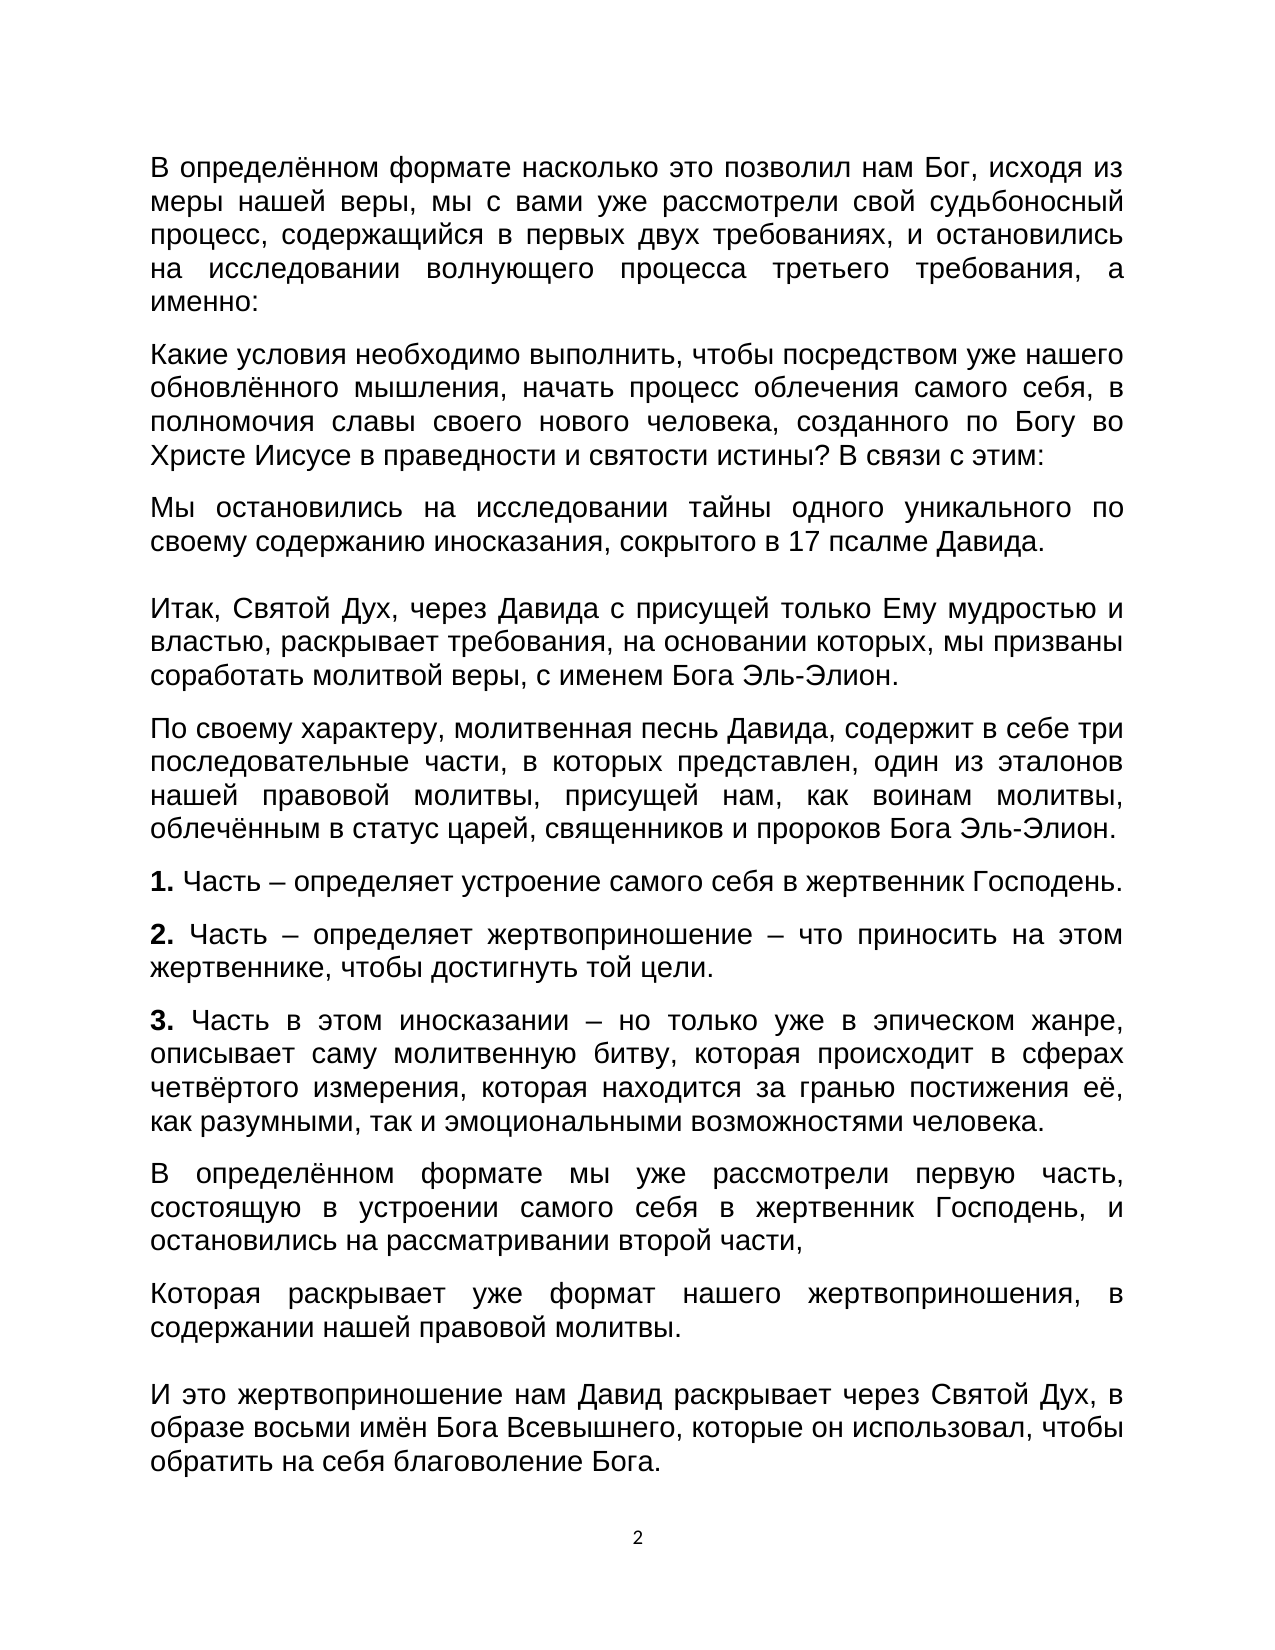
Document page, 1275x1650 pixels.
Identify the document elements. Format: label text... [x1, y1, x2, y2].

text По своему характеру, молитвенная песнь Давида, содержит в себе три последовательные части, в которых представлен, один из эталонов нашей правовой молитвы, присущей нам, как воинам молитвы, облечённым в статус царей, священников и пророков Бога Эль-Элион. [150, 711, 1125, 845]
text 1. Часть – определяет устроение самого себя в жертвенник Господень. [150, 864, 1125, 897]
text В определённом формате насколько это позволил нам Бог, исходя из меры нашей веры, мы с вами уже рассмотрели свой судьбоносный процесс, содержащийся в первых двух требованиях, и остановились на исследовании волнующего процесса третьего требования, а именно: [150, 150, 1125, 318]
text Мы остановились на исследовании тайны одного уникального по своему содержанию иносказания, сокрытого в 17 псалме Давида. [150, 490, 1125, 557]
text 3. Часть в этом иносказании – но только уже в эпическом жанре, описывает саму молитвенную битву, которая происходит в сферах четвёртого измерения, которая находится за гранью постижения её, как разумными, так и эмоциональными возможностями человека. [150, 1003, 1125, 1137]
text Какие условия необходимо выполнить, чтобы посредством уже нашего обновлённого мышления, начать процесс облечения самого себя, в полномочия славы своего нового человека, созданного по Богу во Христе Иисусе в праведности и святости истины? В связи с этим: [150, 337, 1125, 471]
text Итак, Святой Дух, через Давида с присущей только Ему мудростью и властью, раскрывает требования, на основании которых, мы призваны соработать молитвой веры, с именем Бога Эль-Элион. [150, 591, 1125, 691]
text И это жертвоприношение нам Давид раскрывает через Святой Дух, в образе восьми имён Бога Всевышнего, которые он использовал, чтобы обратить на себя благоволение Бога. [150, 1377, 1125, 1477]
text 2. Часть – определяет жертвоприношение – что приносить на этом жертвеннике, чтобы достигнуть той цели. [150, 917, 1125, 984]
text В определённом формате мы уже рассмотрели первую часть, состоящую в устроении самого себя в жертвенник Господень, и остановились на рассматривании второй части, [150, 1156, 1125, 1257]
text Которая раскрывает уже формат нашего жертвоприношения, в содержании нашей правовой молитвы. [150, 1276, 1125, 1343]
